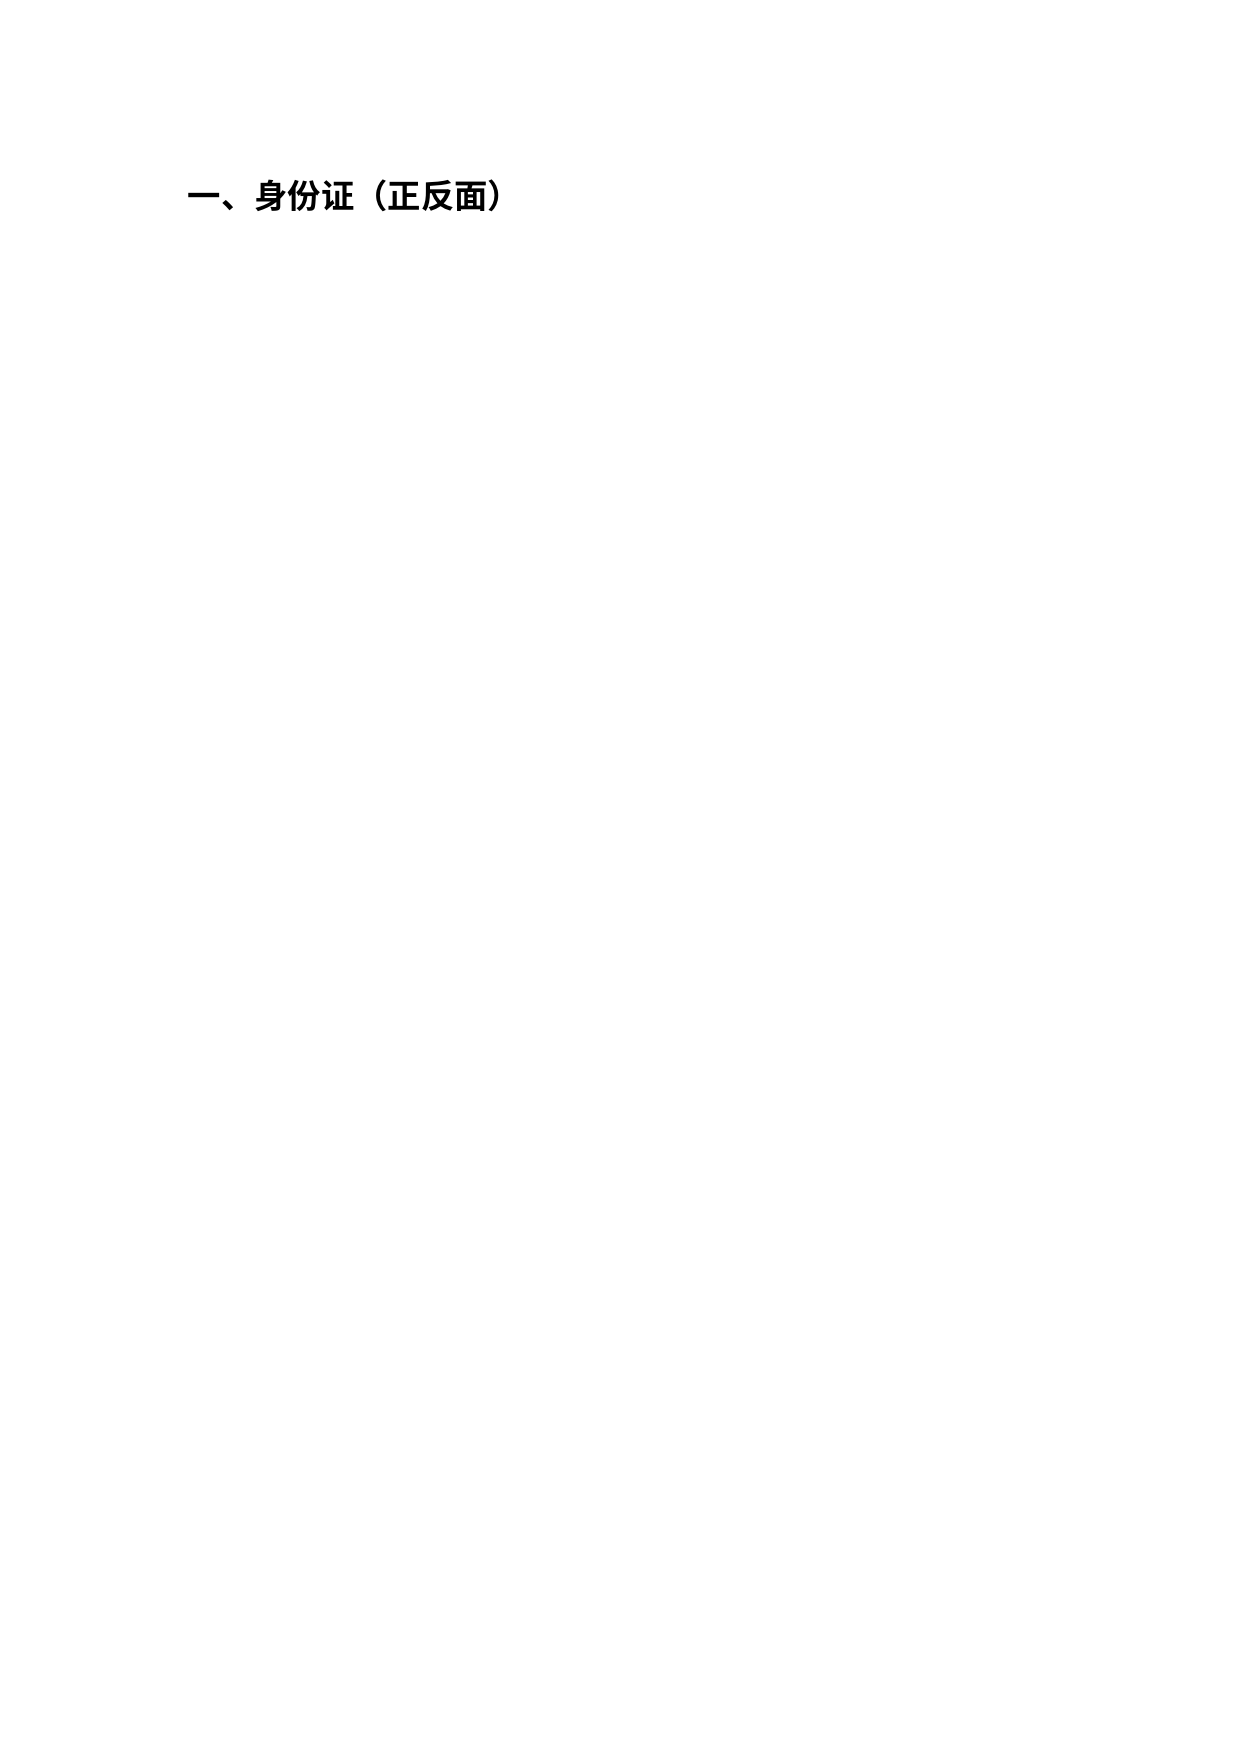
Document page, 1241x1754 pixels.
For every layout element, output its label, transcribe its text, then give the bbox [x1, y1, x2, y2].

text 一、身份证（正反面） [187, 162, 1053, 227]
